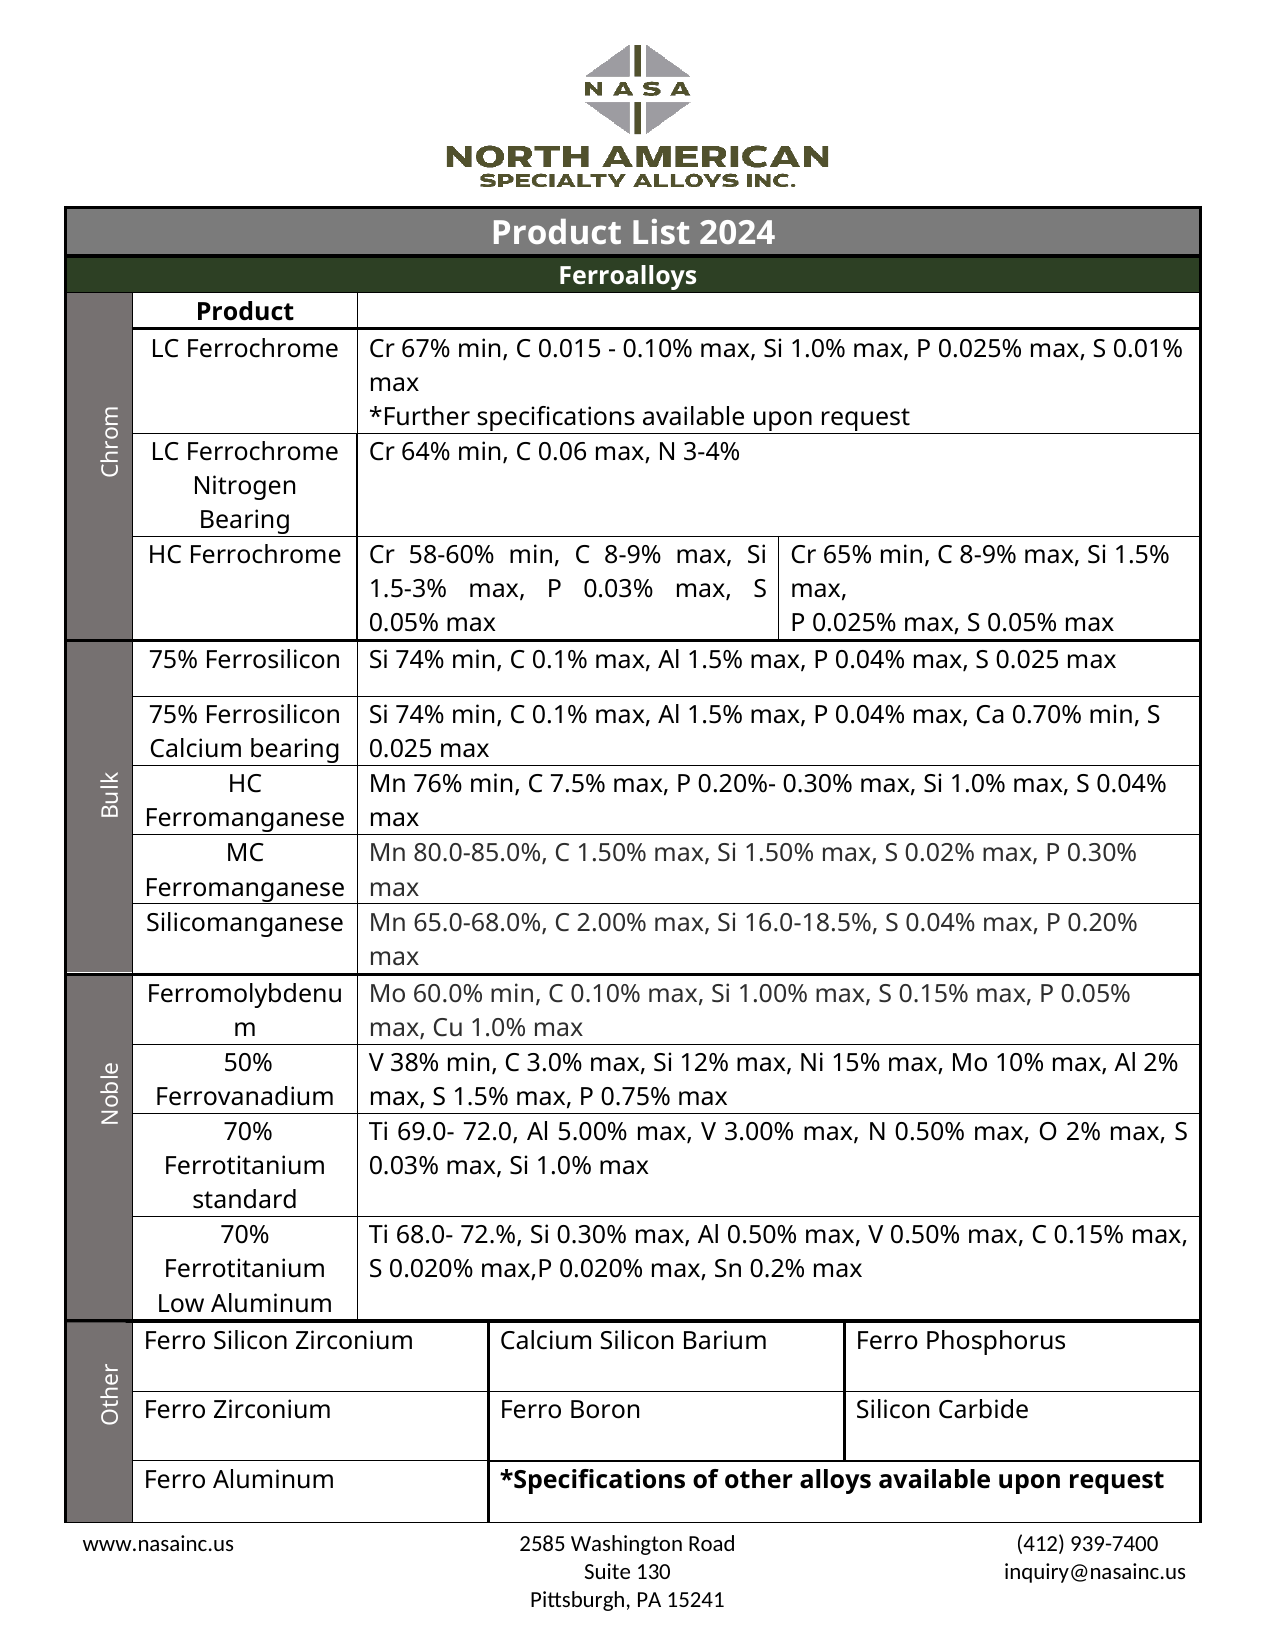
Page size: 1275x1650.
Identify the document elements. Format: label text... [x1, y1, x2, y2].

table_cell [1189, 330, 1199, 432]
table_cell Cr 58-60% min, C 8-9% max, Si 1.5-3% max, P 0.03% max, S 0.05% max [358, 537, 778, 639]
table_header Product List 2024 [67, 209, 1199, 254]
table_cell 70% Ferrotitanium Low Aluminum [133, 1217, 357, 1319]
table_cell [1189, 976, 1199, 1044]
table_cell Silicon Carbide [846, 1392, 1199, 1460]
table_cell [67, 976, 132, 1319]
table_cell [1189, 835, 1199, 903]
table_cell Ferro Aluminum [133, 1461, 487, 1522]
table_cell Product [133, 293, 357, 327]
table_cell Calcium Silicon Barium [490, 1323, 843, 1391]
table_cell [67, 642, 132, 972]
table_cell Cr 65% min, C 8-9% max, Si 1.5% max, P 0.025% max, S 0.05% max [779, 537, 1199, 639]
table_cell Ferromolybdenum [133, 976, 357, 1044]
table_cell *Specifications of other alloys available upon request [490, 1462, 1199, 1522]
table_cell Silicomanganese [133, 904, 357, 972]
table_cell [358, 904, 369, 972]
table_cell LC Ferrochrome [133, 330, 357, 432]
table_cell 70% Ferrotitanium standard [133, 1114, 357, 1216]
table_cell Ferro Zirconium [133, 1392, 487, 1460]
table_cell HC Ferrochrome [133, 537, 356, 639]
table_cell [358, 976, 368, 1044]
table_cell 50% Ferrovanadium [133, 1045, 357, 1113]
table_cell Cr 64% min, C 0.06 max, N 3-4% [358, 434, 1199, 536]
table_cell [67, 1323, 132, 1522]
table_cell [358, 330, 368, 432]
table_cell Ti 69.0- 72.0, Al 5.00% max, V 3.00% max, N 0.50% max, O 2% max, S 0.03% max, Si 1.0% max [358, 1114, 1199, 1216]
table_cell [67, 293, 132, 639]
table_cell [358, 293, 1199, 327]
table_cell HC Ferromanganese [133, 766, 357, 834]
table_cell Si 74% min, C 0.1% max, Al 1.5% max, P 0.04% max, Ca 0.70% min, S 0.025 max [358, 697, 1199, 765]
table_cell V 38% min, C 3.0% max, Si 12% max, Ni 15% max, Mo 10% max, Al 2% max, S 1.5% max, P 0.75% max [358, 1045, 1199, 1113]
table_cell Ferroalloys [67, 258, 1199, 292]
picture [446, 45, 829, 187]
table_cell Ferro Phosphorus [846, 1323, 1199, 1391]
table_cell 75% Ferrosilicon [133, 642, 357, 696]
table_cell Mn 65.0-68.0%, C 2.00% max, Si 16.0-18.5%, S 0.04% max, P 0.20% max [419, 904, 1199, 972]
table_cell MC Ferromanganese [133, 835, 357, 903]
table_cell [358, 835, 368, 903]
table_cell Ti 68.0- 72.%, Si 0.30% max, Al 0.50% max, V 0.50% max, C 0.15% max, S 0.020% max,P 0.020% max, Sn 0.2% max [358, 1217, 1199, 1319]
table_cell Ferro Boron [490, 1392, 843, 1460]
table_cell 75% Ferrosilicon Calcium bearing [133, 697, 357, 765]
table_cell Mn 76% min, C 7.5% max, P 0.20%- 0.30% max, Si 1.0% max, S 0.04% max [358, 766, 1199, 834]
table_cell Ferro Silicon Zirconium [133, 1323, 487, 1391]
table_cell LC Ferrochrome Nitrogen Bearing [133, 434, 356, 536]
table_cell Si 74% min, C 0.1% max, Al 1.5% max, P 0.04% max, S 0.025 max [358, 642, 1199, 696]
